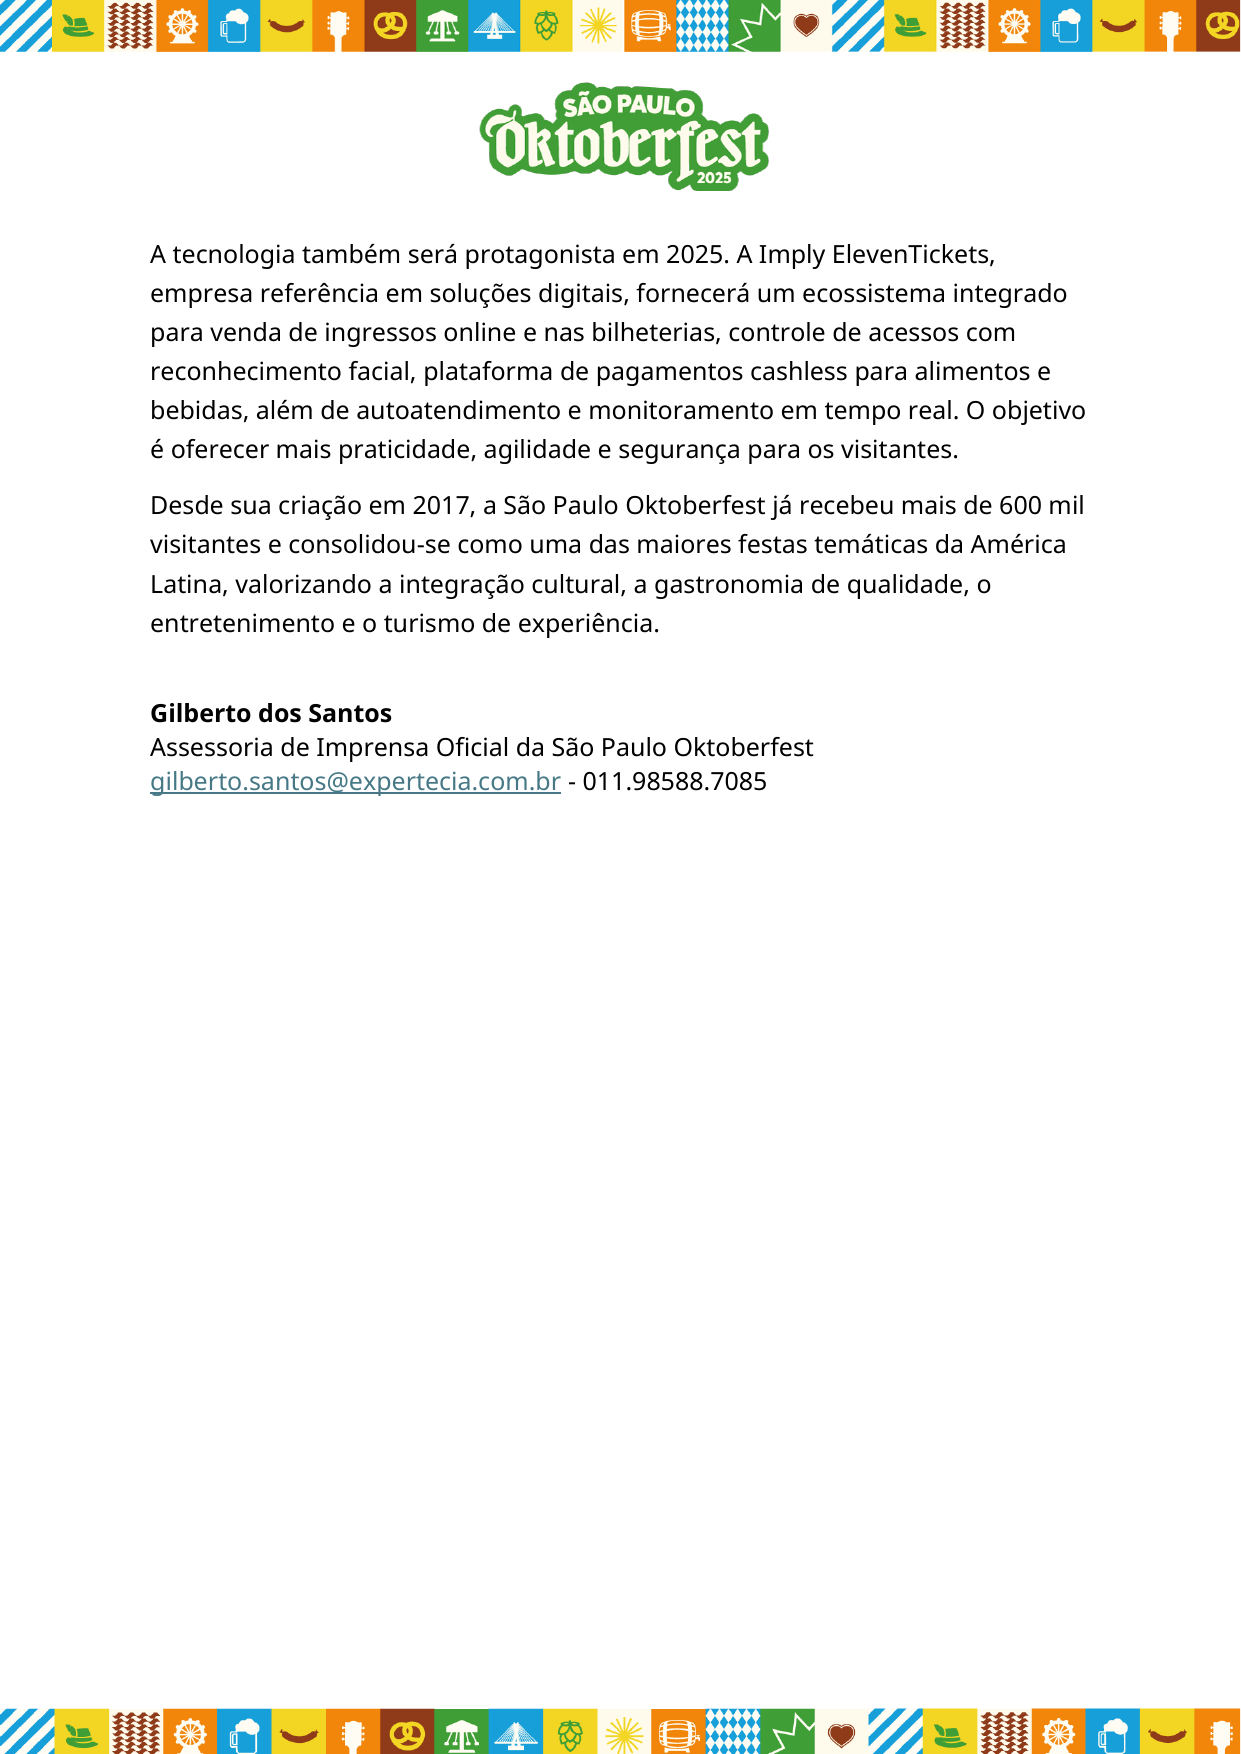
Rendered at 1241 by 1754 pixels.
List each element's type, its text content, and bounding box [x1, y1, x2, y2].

text gilberto.santos@expertecia.com.br - 011.98588.7085 [150, 763, 1090, 798]
text Assessoria de Imprensa Oficial da São Paulo Oktoberfest [150, 729, 1090, 763]
text A tecnologia também será protagonista em 2025. A Imply ElevenTickets, empresa referência em soluções digitais, fornecerá um ecossistema integrado para venda de ingressos online e nas bilheterias, controle de acessos com reconhecimento facial, plataforma de pagamentos cashless para alimentos e bebidas, além de autoatendimento e monitoramento em tempo real. O objetivo é oferecer mais praticidade, agilidade e segurança para os visitantes. [150, 236, 1090, 466]
picture [0, 0, 1241, 209]
picture [0, 1614, 1241, 1754]
text Gilberto dos Santos [150, 695, 1090, 729]
text Desde sua criação em 2017, a São Paulo Oktoberfest já recebeu mais de 600 mil visitantes e consolidou-se como uma das maiores festas temáticas da América Latina, valorizando a integração cultural, a gastronomia de qualidade, o entretenimento e o turismo de experiência. [150, 488, 1090, 639]
